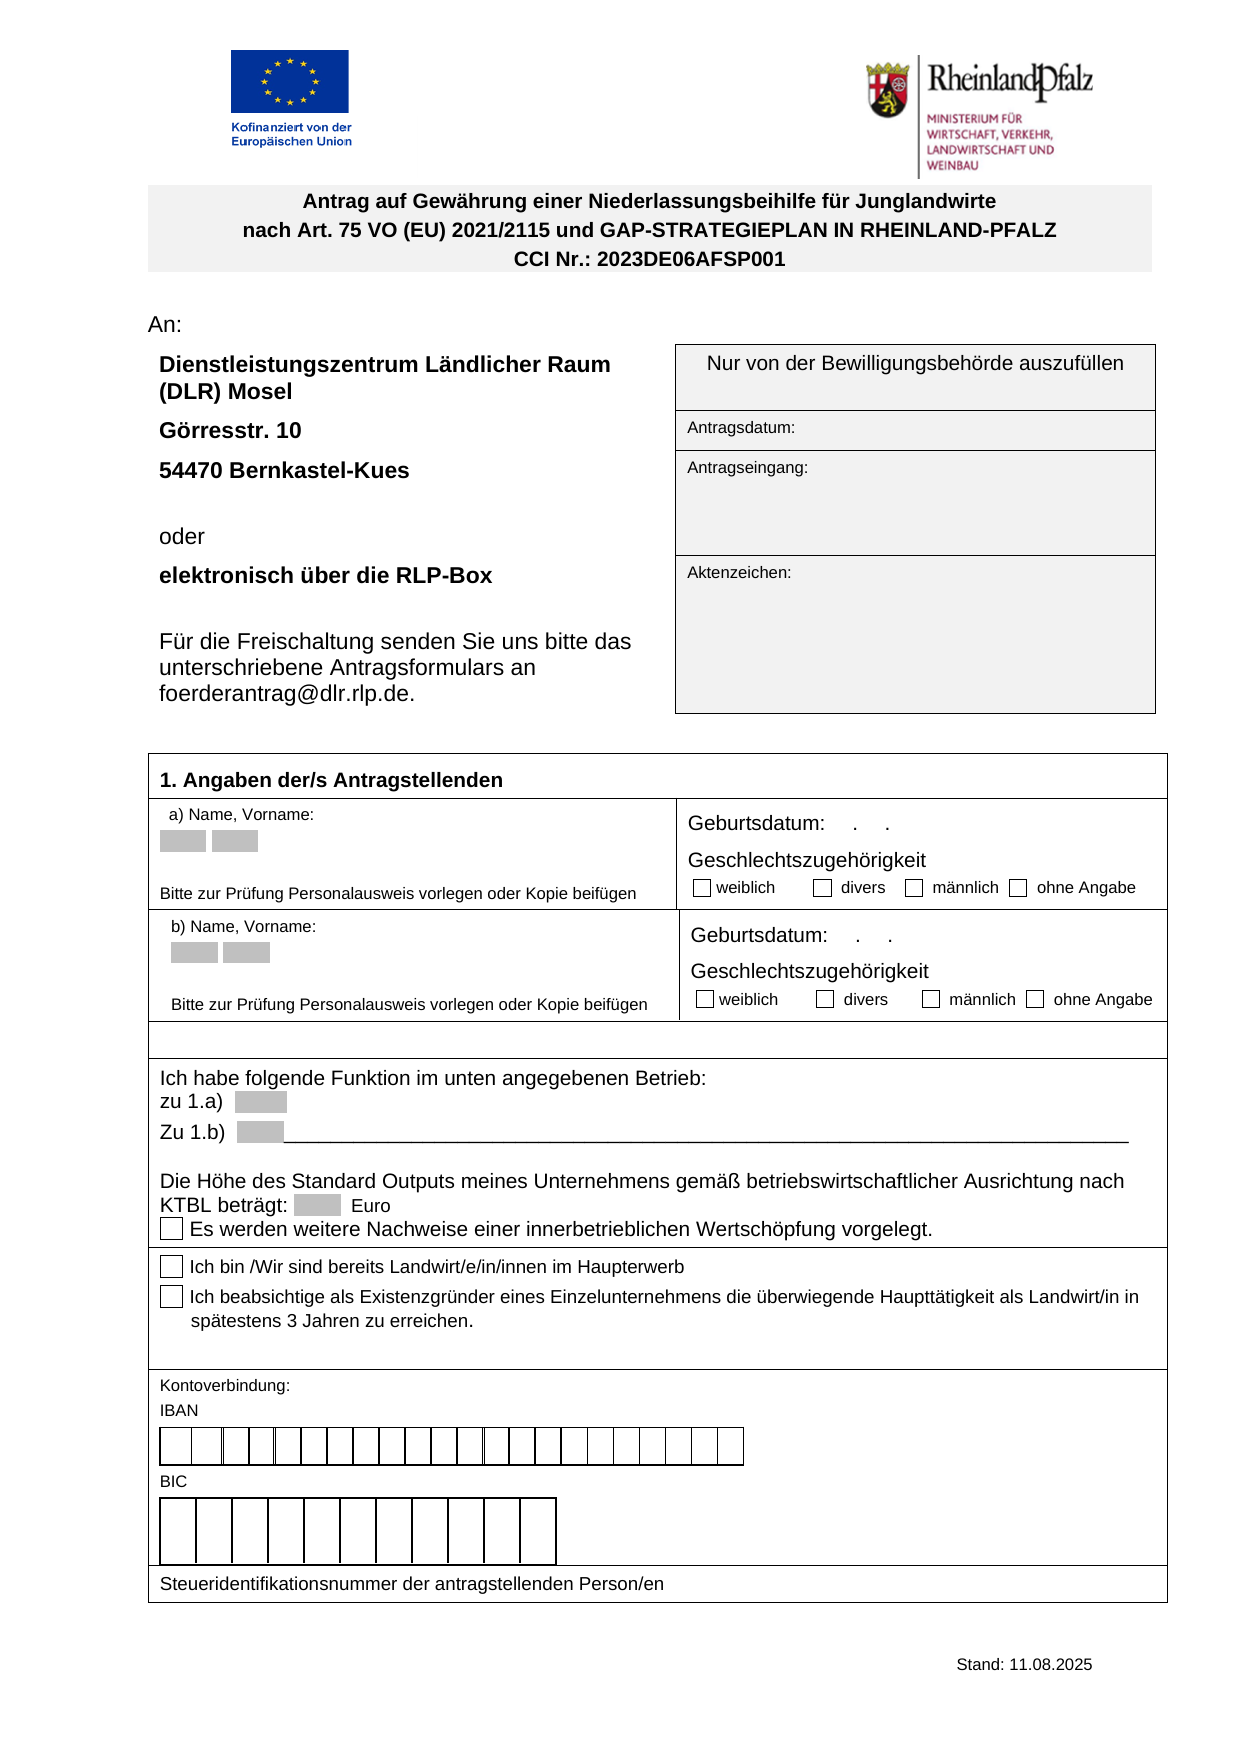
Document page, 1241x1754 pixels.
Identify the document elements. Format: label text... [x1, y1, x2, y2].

table_cell [149, 910, 1167, 1021]
table_cell Geburtsdatum: . . Geschlechtszugehörigkeit weiblich divers männlich ohne Angabe [677, 799, 1167, 909]
subtitle CCI Nr.: 2023DE06AFSP001 [148, 243, 1152, 272]
table_cell 54470 Bernkastel-Kues oder [148, 450, 675, 555]
picture [866, 55, 1093, 179]
subtitle Antrag auf Gewährung einer Niederlassungsbeihilfe für Junglandwirte [148, 185, 1152, 214]
table_header 1. Angaben der/s Antragstellenden [149, 754, 1167, 798]
table_cell a) Name, Vorname: Bitte zur Prüfung Personalausweis vorlegen oder Kopie beifügen [149, 799, 676, 909]
picture [221, 50, 421, 179]
table_cell Kontoverbindung: IBAN BIC [149, 1370, 1167, 1565]
table_cell elektronisch über die RLP-Box Für die Freischaltung senden Sie uns bitte das unterschriebene Antragsformulars an foerderantrag@dlr.rlp.de. [148, 555, 675, 713]
table_header Nur von der Bewilligungsbehörde auszufüllen [676, 345, 1155, 410]
table_cell [149, 1022, 1167, 1058]
text An: [148, 311, 1152, 338]
table_cell Steueridentifikationsnummer der antragstellenden Person/en [149, 1566, 1167, 1602]
table_cell Görresstr. 10 [148, 410, 675, 450]
table_cell Antragsdatum: [676, 411, 1155, 450]
table_cell Ich habe folgende Funktion im unten angegebenen Betrieb: zu 1.a) Zu 1.b) _________________________________________________________________________ Die Höhe des Standard Outputs meines Unternehmens gemäß betriebswirtschaftlicher Ausrichtung nach KTBL beträgt: Euro Es werden weitere Nachweise einer innerbetrieblichen Wertschöpfung vorgelegt. [149, 1059, 1167, 1247]
subtitle nach Art. 75 VO (EU) 2021/2115 und GAP-STRATEGIEPLAN IN RHEINLAND-PFALZ [148, 214, 1152, 243]
table_header Dienstleistungszentrum Ländlicher Raum (DLR) Mosel [148, 344, 675, 410]
table_cell Ich bin /Wir sind bereits Landwirt/e/in/innen im Haupterwerb Ich beabsichtige als Existenzgründer eines Einzelunternehmens die überwiegende Haupttätigkeit als Landwirt/in in spätestens 3 Jahren zu erreichen. [149, 1248, 1167, 1368]
table_cell Aktenzeichen: [676, 556, 1155, 713]
table_cell Antragseingang: [676, 451, 1155, 555]
